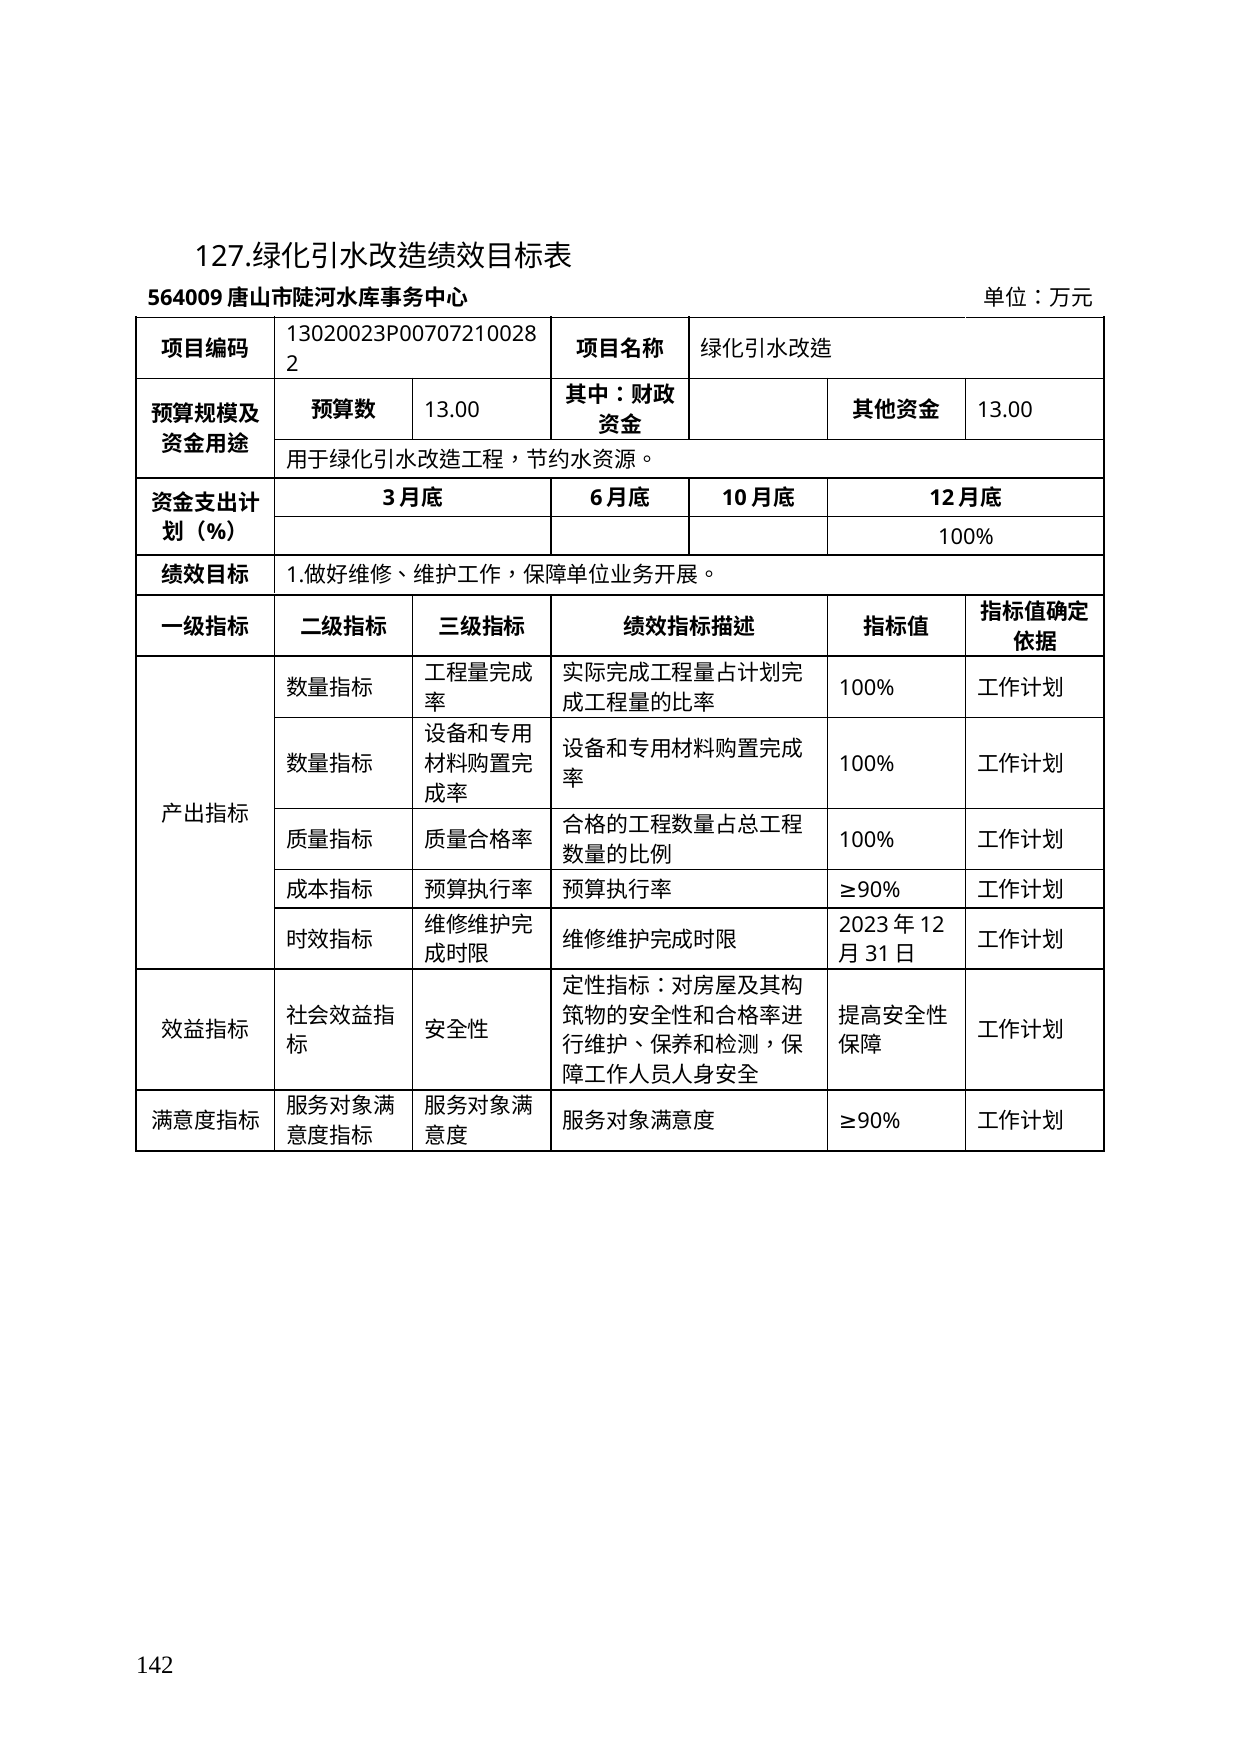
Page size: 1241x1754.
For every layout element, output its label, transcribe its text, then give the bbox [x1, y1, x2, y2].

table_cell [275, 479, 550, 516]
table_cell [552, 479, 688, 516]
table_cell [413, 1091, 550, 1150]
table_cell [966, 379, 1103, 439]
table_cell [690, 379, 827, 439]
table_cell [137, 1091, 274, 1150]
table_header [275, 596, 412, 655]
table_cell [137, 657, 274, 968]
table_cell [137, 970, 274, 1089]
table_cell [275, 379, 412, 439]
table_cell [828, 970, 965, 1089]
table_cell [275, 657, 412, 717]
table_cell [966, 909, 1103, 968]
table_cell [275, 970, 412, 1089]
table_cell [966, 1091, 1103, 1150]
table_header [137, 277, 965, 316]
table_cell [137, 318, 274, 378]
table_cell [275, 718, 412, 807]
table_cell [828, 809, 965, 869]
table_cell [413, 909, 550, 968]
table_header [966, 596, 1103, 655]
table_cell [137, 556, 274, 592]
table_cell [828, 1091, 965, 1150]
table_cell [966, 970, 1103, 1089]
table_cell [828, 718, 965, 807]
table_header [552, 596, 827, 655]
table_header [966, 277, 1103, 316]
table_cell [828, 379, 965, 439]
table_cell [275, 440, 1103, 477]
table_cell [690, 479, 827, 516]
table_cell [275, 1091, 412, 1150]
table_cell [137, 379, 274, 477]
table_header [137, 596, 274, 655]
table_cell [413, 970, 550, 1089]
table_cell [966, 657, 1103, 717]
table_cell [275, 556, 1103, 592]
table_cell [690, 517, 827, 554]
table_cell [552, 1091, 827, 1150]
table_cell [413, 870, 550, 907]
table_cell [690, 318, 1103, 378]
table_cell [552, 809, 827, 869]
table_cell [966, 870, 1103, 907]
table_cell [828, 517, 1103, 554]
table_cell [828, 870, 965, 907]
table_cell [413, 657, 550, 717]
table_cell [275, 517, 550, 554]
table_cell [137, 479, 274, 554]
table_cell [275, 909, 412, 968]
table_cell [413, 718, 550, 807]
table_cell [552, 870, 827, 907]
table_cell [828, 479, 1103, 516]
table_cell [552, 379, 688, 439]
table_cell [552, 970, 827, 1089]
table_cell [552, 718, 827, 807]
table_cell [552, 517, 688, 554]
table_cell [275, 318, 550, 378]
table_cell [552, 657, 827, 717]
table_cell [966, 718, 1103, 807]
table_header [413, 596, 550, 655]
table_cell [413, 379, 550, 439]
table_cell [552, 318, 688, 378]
text 127.绿化引水改造绩效目标表 [136, 235, 1104, 275]
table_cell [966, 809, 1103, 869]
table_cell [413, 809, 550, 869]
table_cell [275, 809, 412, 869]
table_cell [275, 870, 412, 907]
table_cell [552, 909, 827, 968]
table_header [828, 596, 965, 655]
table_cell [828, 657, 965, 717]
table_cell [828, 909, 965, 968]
